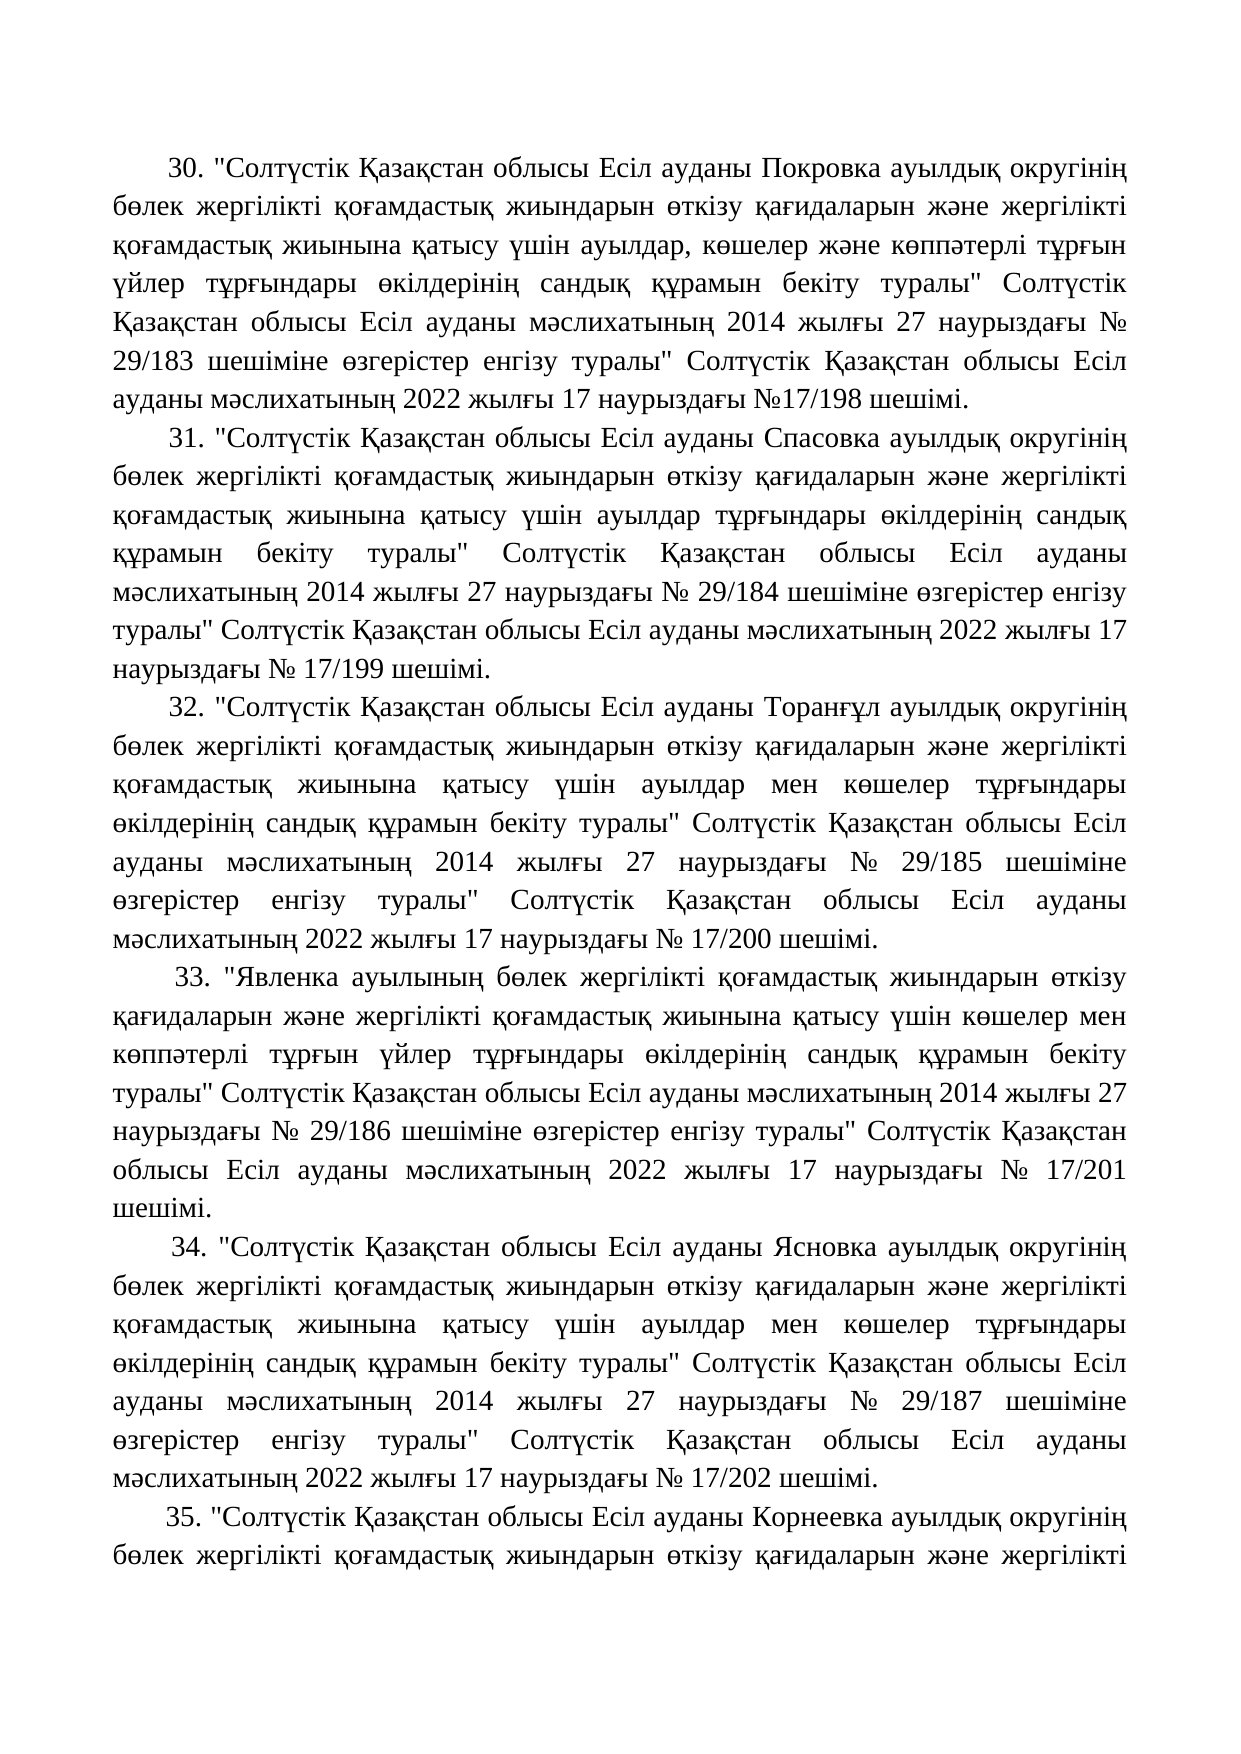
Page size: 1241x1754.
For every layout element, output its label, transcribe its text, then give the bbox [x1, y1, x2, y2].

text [112, 1499, 1128, 1571]
text 31. "Солтүстік Қазақстан облысы Есіл ауданы Спасовка ауылдық округінің бөлек жергілікті қоғамдастық жиындарын өткізу қағидаларын және жергілікті қоғамдастық жиынына қатысу үшін ауылдар тұрғындары өкілдерінің сандық құрамын бекіту туралы" Солтүстік Қазақстан облысы Есіл ауданы мәслихатының 2014 жылғы 27 наурыздағы № 29/184 шешіміне өзгерістер енгізу туралы" Солтүстік Қазақстан облысы Есіл ауданы мәслихатының 2022 жылғы 17 наурыздағы № 17/199 шешімі. [112, 420, 1128, 684]
text 33. "Явленка ауылының бөлек жергілікті қоғамдастық жиындарын өткізу қағидаларын және жергілікті қоғамдастық жиынына қатысу үшін көшелер мен көппәтерлі тұрғын үйлер тұрғындары өкілдерінің сандық құрамын бекіту туралы" Солтүстік Қазақстан облысы Есіл ауданы мәслихатының 2014 жылғы 27 наурыздағы № 29/186 шешіміне өзгерістер енгізу туралы" Солтүстік Қазақстан облысы Есіл ауданы мәслихатының 2022 жылғы 17 наурыздағы № 17/201 шешімі. [112, 959, 1128, 1224]
text 32. "Солтүстік Қазақстан облысы Есіл ауданы Торанғұл ауылдық округінің бөлек жергілікті қоғамдастық жиындарын өткізу қағидаларын және жергілікті қоғамдастық жиынына қатысу үшін ауылдар мен көшелер тұрғындары өкілдерінің сандық құрамын бекіту туралы" Солтүстік Қазақстан облысы Есіл ауданы мәслихатының 2014 жылғы 27 наурыздағы № 29/185 шешіміне өзгерістер енгізу туралы" Солтүстік Қазақстан облысы Есіл ауданы мәслихатының 2022 жылғы 17 наурыздағы № 17/200 шешімі. [112, 689, 1128, 954]
text 34. "Солтүстік Қазақстан облысы Есіл ауданы Ясновка ауылдық округінің бөлек жергілікті қоғамдастық жиындарын өткізу қағидаларын және жергілікті қоғамдастық жиынына қатысу үшін ауылдар мен көшелер тұрғындары өкілдерінің сандық құрамын бекіту туралы" Солтүстік Қазақстан облысы Есіл ауданы мәслихатының 2014 жылғы 27 наурыздағы № 29/187 шешіміне өзгерістер енгізу туралы" Солтүстік Қазақстан облысы Есіл ауданы мәслихатының 2022 жылғы 17 наурыздағы № 17/202 шешімі. [112, 1229, 1128, 1494]
text 30. "Солтүстік Қазақстан облысы Есіл ауданы Покровка ауылдық округінің бөлек жергілікті қоғамдастық жиындарын өткізу қағидаларын және жергілікті қоғамдастық жиынына қатысу үшін ауылдар, көшелер және көппәтерлі тұрғын үйлер тұрғындары өкілдерінің сандық құрамын бекіту туралы" Солтүстік Қазақстан облысы Есіл ауданы мәслихатының 2014 жылғы 27 наурыздағы № 29/183 шешіміне өзгерістер енгізу туралы" Солтүстік Қазақстан облысы Есіл ауданы мәслихатының 2022 жылғы 17 наурыздағы №17/198 шешімі. [112, 150, 1128, 415]
